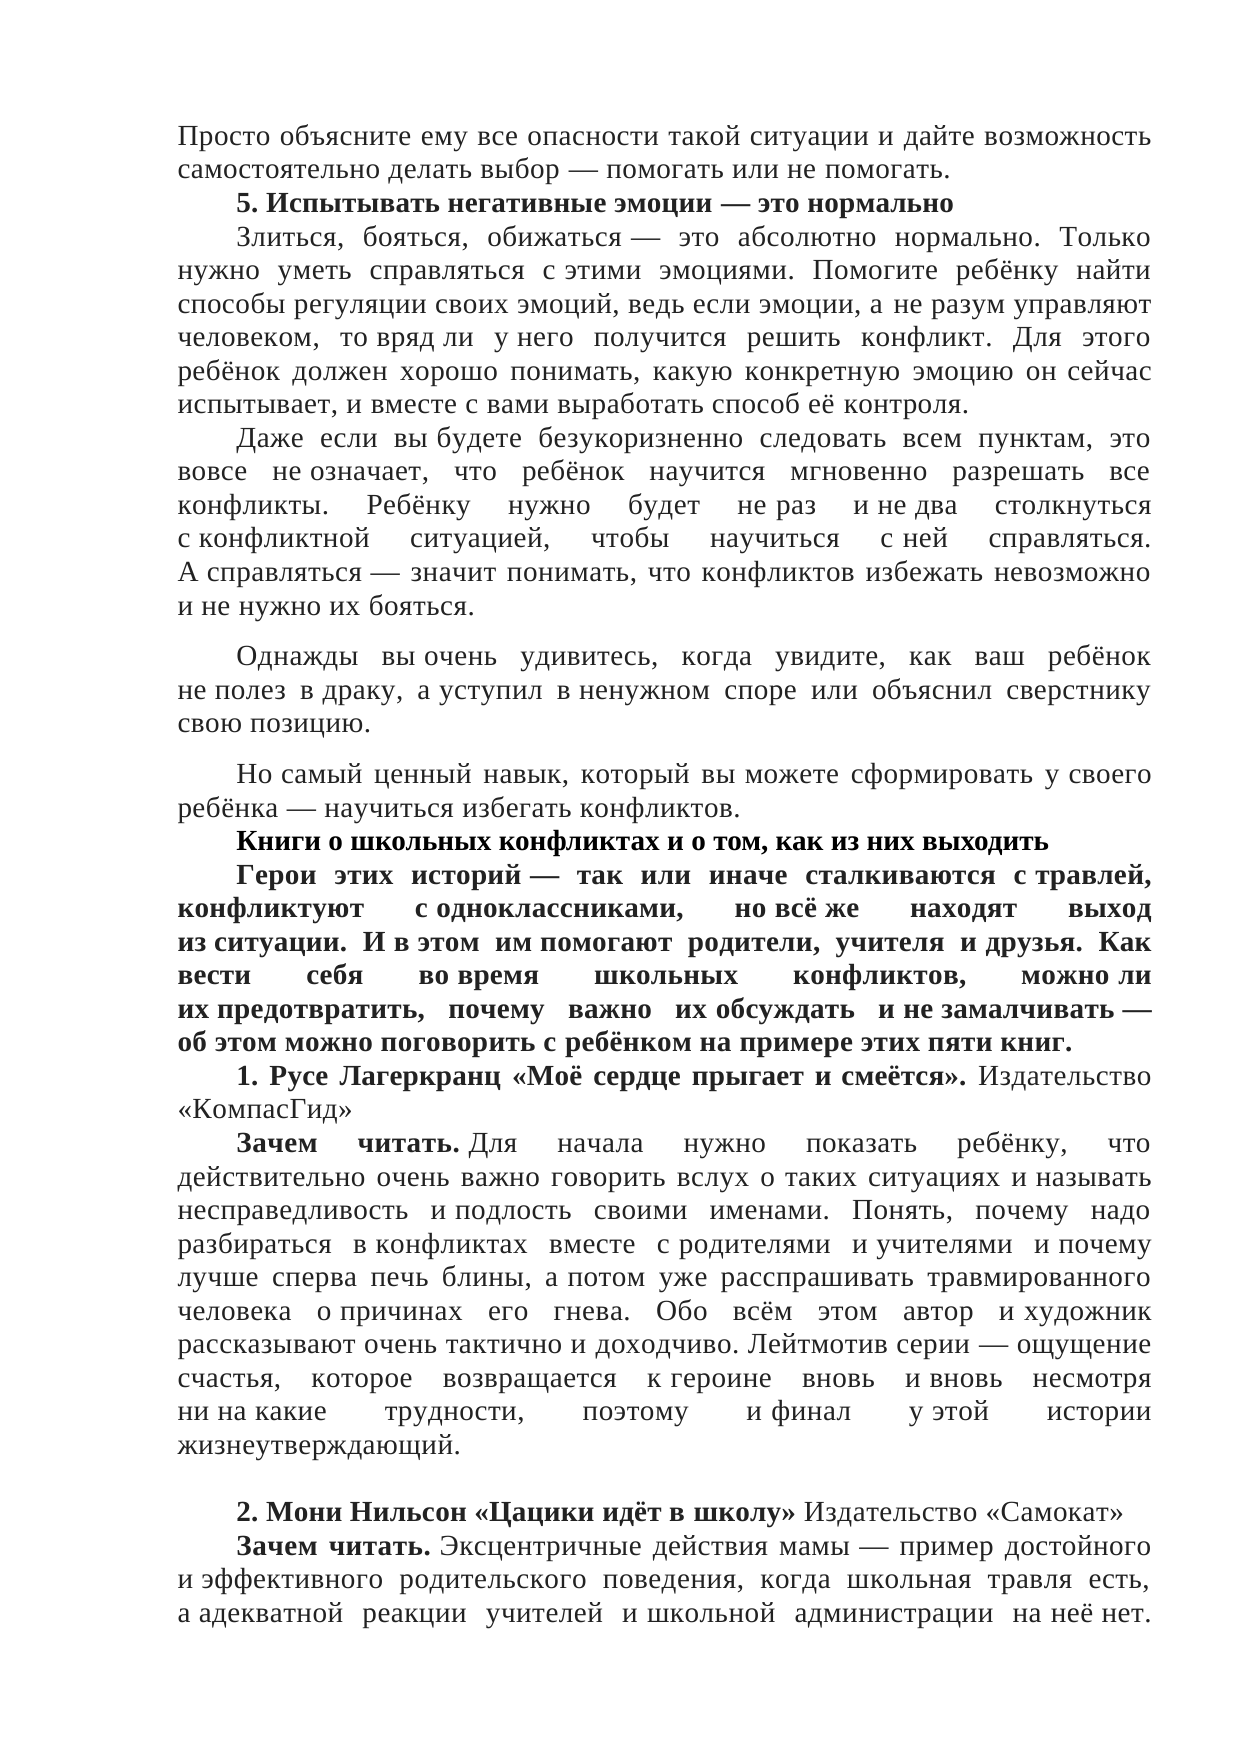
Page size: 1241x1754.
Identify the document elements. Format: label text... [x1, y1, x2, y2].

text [177, 118, 1152, 185]
text Злиться, бояться, обижаться — это абсолютно нормально. Только нужно уметь справляться с этими эмоциями. Помогите ребёнку найти способы регуляции своих эмоций, ведь если эмоции, а не разум управляют человеком, то вряд ли у него получится решить конфликт. Для этого ребёнок должен хорошо понимать, какую конкретную эмоцию он сейчас испытывает, и вместе с вами выработать способ её контроля. [177, 219, 1152, 420]
text Даже если вы будете безукоризненно следовать всем пунктам, это вовсе не означает, что ребёнок научится мгновенно разрешать все конфликты. Ребёнку нужно будет не раз и не два столкнуться с конфликтной ситуацией, чтобы научиться с ней справляться. А справляться — значит понимать, что конфликтов избежать невозможно и не нужно их бояться. [177, 420, 1152, 621]
text 1. Русе Лагеркранц «Моё сердце прыгает и смеётся». Издательство «КомпасГид» [177, 1058, 1152, 1125]
text Зачем читать. Для начала нужно показать ребёнку, что действительно очень важно говорить вслух о таких ситуациях и называть несправедливость и подлость своими именами. Понять, почему надо разбираться в конфликтах вместе с родителями и учителями и почему лучше сперва печь блины, а потом уже расспрашивать травмированного человека о причинах его гнева. Обо всём этом автор и художник рассказывают очень тактично и доходчиво. Лейтмотив серии — ощущение счастья, которое возвращается к героине вновь и вновь несмотря ни на какие трудности, поэтому и финал у этой истории жизнеутверждающий. [177, 1125, 1152, 1461]
text Герои этих историй — так или иначе сталкиваются с травлей, конфликтуют с одноклассниками, но всё же находят выход из ситуации. И в этом им помогают родители, учителя и друзья. Как вести себя во время школьных конфликтов, можно ли их предотвратить, почему важно их обсуждать и не замалчивать — об этом можно поговорить с ребёнком на примере этих пяти книг. [177, 857, 1152, 1058]
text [177, 1528, 1152, 1628]
text 2. Мони Нильсон «Цацики идёт в школу» Издательство «Самокат» [177, 1494, 1152, 1528]
text Однажды вы очень удивитесь, когда увидите, как ваш ребёнок не полез в драку, а уступил в ненужном споре или объяснил сверстнику свою позицию. [177, 638, 1152, 739]
text Но самый ценный навык, который вы можете сформировать у своего ребёнка — научиться избегать конфликтов. [177, 756, 1152, 823]
text Книги о школьных конфликтах и о том, как из них выходить [177, 823, 1152, 857]
text 5. Испытывать негативные эмоции — это нормально [177, 185, 1152, 219]
